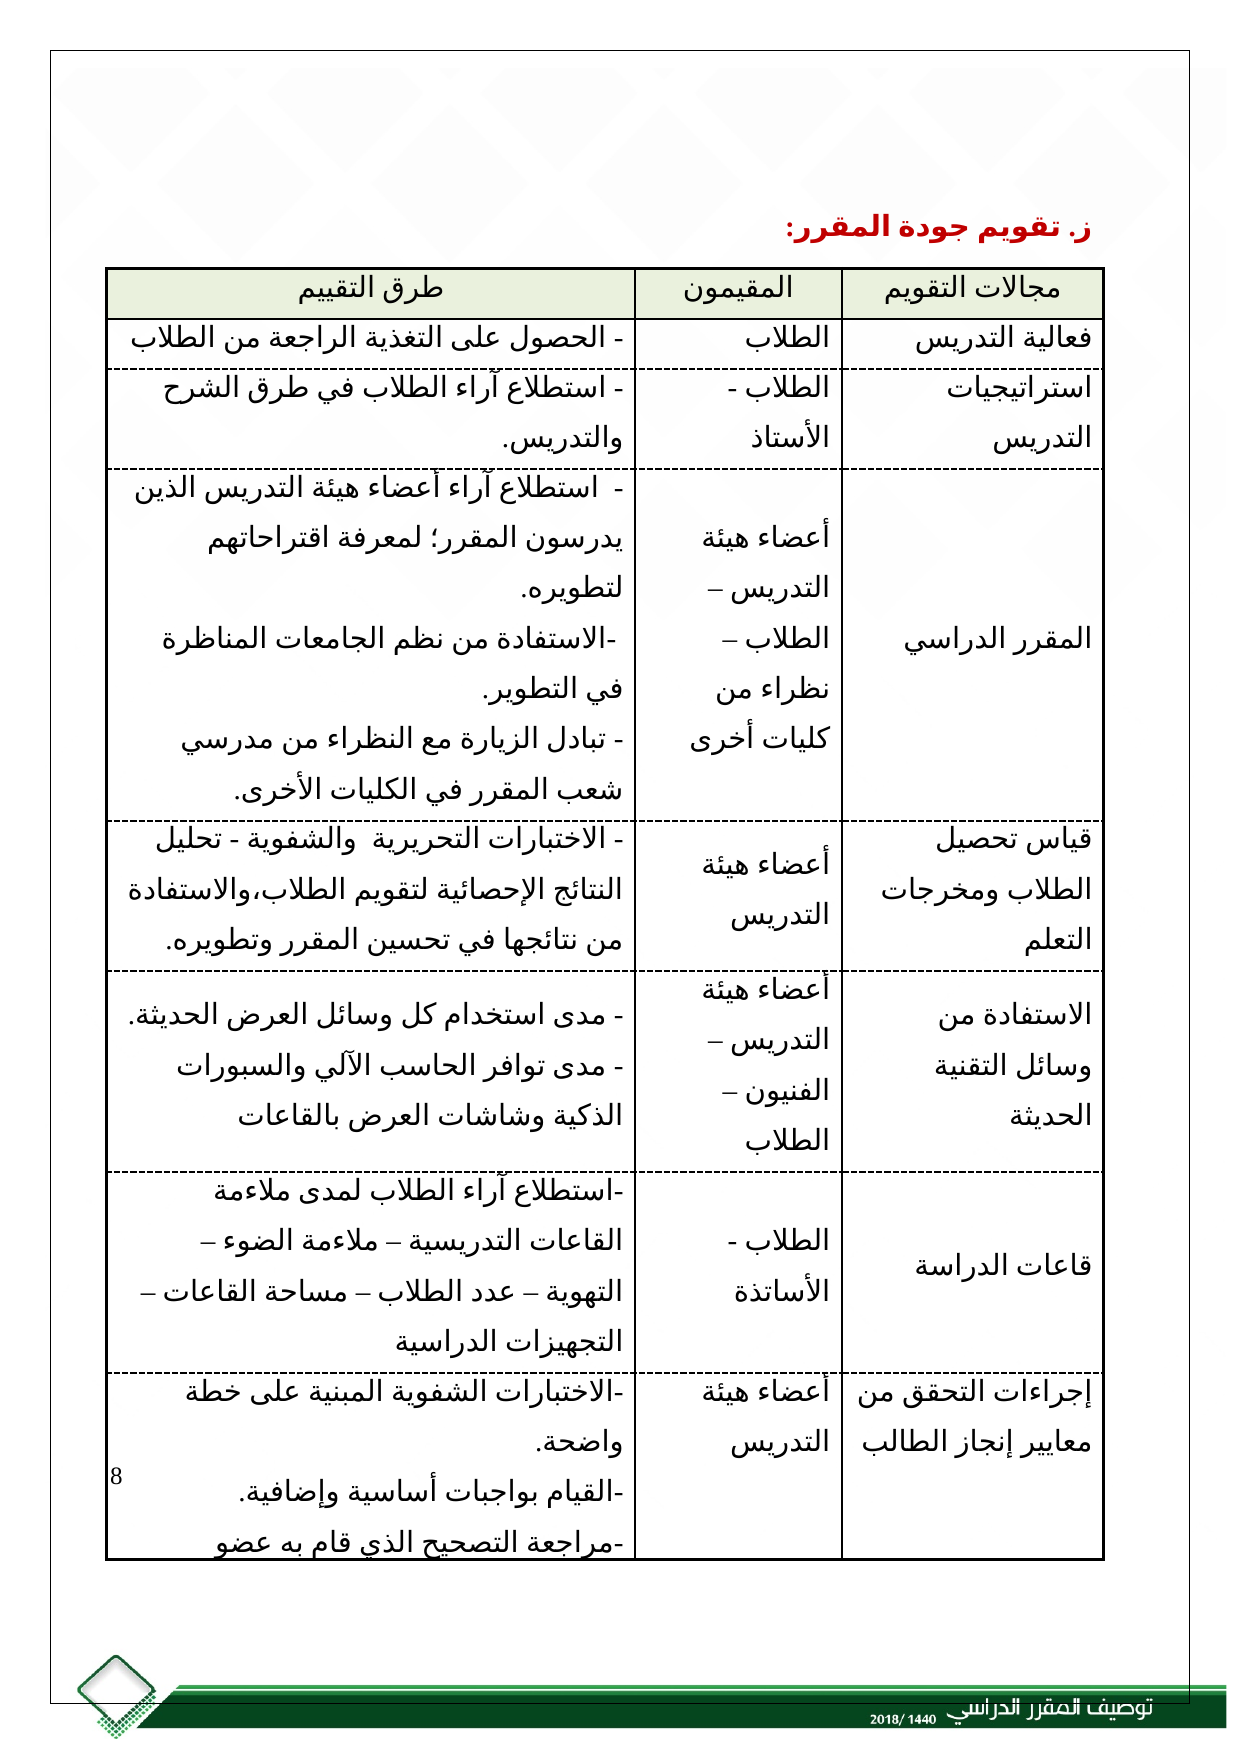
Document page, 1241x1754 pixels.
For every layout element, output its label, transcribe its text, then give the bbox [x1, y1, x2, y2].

table_cell - مدى استخدام كل وسائل العرض الحديثة. - مدى توافر الحاسب الآلي والسبورات الذكية وشاشات العرض بالقاعات [108, 970, 634, 1171]
table_cell -استطلاع آراء الطلاب لمدى ملاءمة القاعات التدريسية – ملاءمة الضوء – التهوية – عدد الطلاب – مساحة القاعات – التجهيزات الدراسية [108, 1171, 634, 1372]
table_cell الطلاب [636, 320, 841, 368]
picture [45, 68, 1227, 1739]
table_cell أعضاء هيئة التدريس [636, 1372, 841, 1558]
table_cell - الحصول على التغذية الراجعة من الطلاب [108, 320, 634, 368]
table_header طرق التقييم [108, 270, 634, 318]
table_cell قياس تحصيل الطلاب ومخرجات التعلم [843, 820, 1102, 970]
table_header المقيمون [636, 270, 841, 318]
subtitle ز. تقويم جودة المقرر: [118, 209, 1093, 243]
picture [51, 68, 1189, 1703]
table_cell إجراءات التحقق من معايير إنجاز الطالب [843, 1372, 1102, 1558]
table_cell الطلاب - الأستاذ [636, 368, 841, 468]
table_cell فعالية التدريس [843, 320, 1102, 368]
table_cell الطلاب - الأساتذة [636, 1171, 841, 1372]
table_cell - استطلاع آراء الطلاب في طرق الشرح والتدريس. [108, 368, 634, 468]
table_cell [108, 1372, 634, 1558]
table_cell المقرر الدراسي [843, 468, 1102, 819]
table_cell أعضاء هيئة التدريس – الفنيون – الطلاب [636, 970, 841, 1171]
table_header مجالات التقويم [843, 270, 1102, 318]
table_cell استراتيجيات التدريس [843, 368, 1102, 468]
table_cell أعضاء هيئة التدريس [636, 820, 841, 970]
table_cell الاستفادة من وسائل التقنية الحديثة [843, 970, 1102, 1171]
table_cell - الاختبارات التحريرية والشفوية - تحليل النتائج الإحصائية لتقويم الطلاب،والاستفادة من نتائجها في تحسين المقرر وتطويره. [108, 820, 634, 970]
table_cell - استطلاع آراء أعضاء هيئة التدريس الذين يدرسون المقرر؛ لمعرفة اقتراحاتهم لتطويره. -الاستفادة من نظم الجامعات المناظرة في التطوير. - تبادل الزيارة مع النظراء من مدرسي شعب المقرر في الكليات الأخرى. [108, 468, 634, 819]
table_cell أعضاء هيئة التدريس – الطلاب – نظراء من كليات أخرى [636, 468, 841, 819]
table_cell قاعات الدراسة [843, 1171, 1102, 1372]
